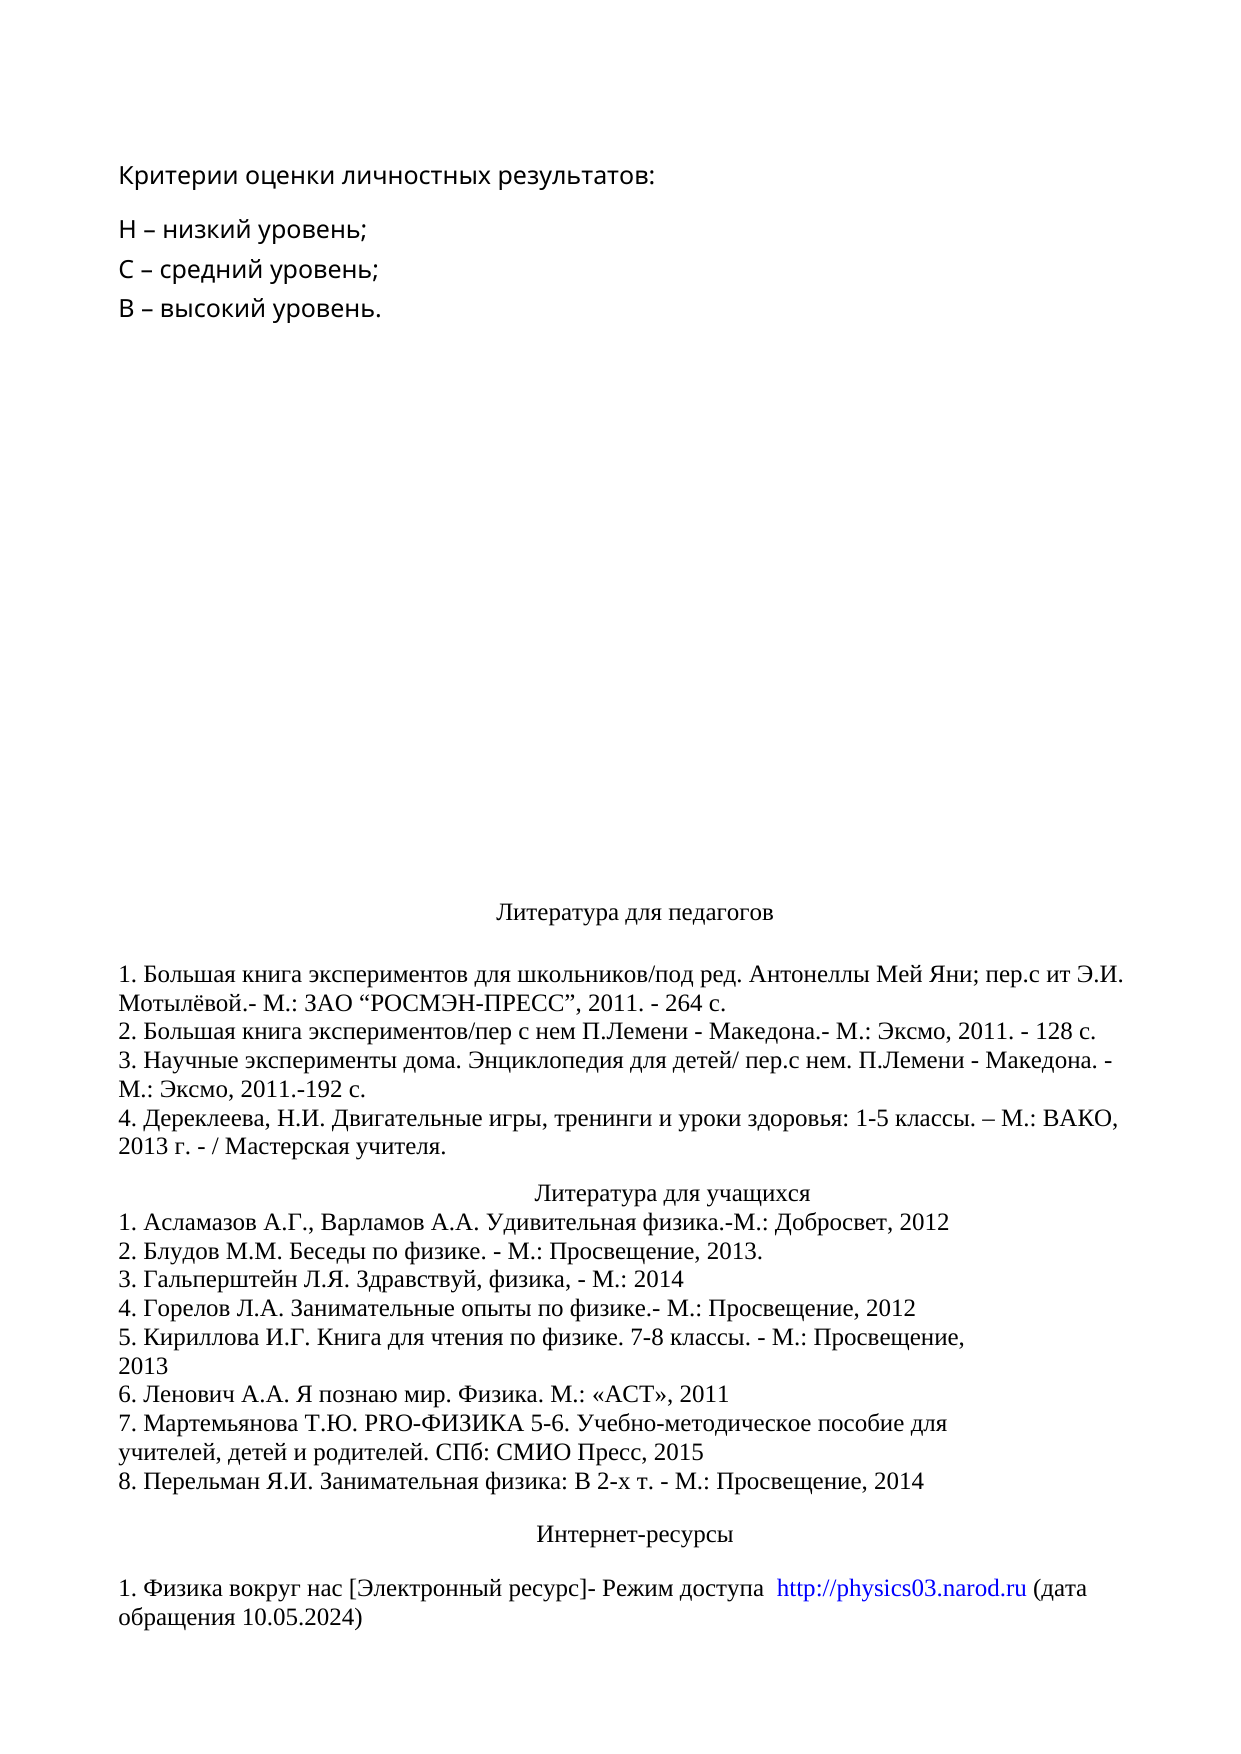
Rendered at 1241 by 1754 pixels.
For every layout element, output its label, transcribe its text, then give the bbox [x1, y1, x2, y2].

text Н – низкий уровень; [118, 212, 1152, 246]
text В – высокий уровень. [118, 290, 1152, 324]
text 2013 [118, 1351, 1152, 1379]
text учителей, детей и родителей. СПб: СМИО Пресс, 2015 [118, 1437, 1152, 1466]
list Литература для учащихся [193, 1178, 1152, 1207]
text 4. Горелов Л.А. Занимательные опыты по физике.- М.: Просвещение, 2012 [118, 1293, 1152, 1322]
text 5. Кириллова И.Г. Книга для чтения по физике. 7-8 классы. - М.: Просвещение, [118, 1322, 1152, 1351]
text 1. Асламазов А.Г., Варламов А.А. Удивительная физика.-М.: Добросвет, 2012 [118, 1207, 1152, 1236]
text 6. Ленович А.А. Я познаю мир. Физика. М.: «АСТ», 2011 [118, 1379, 1152, 1408]
text С – средний уровень; [118, 251, 1152, 285]
text Литература для педагогов [118, 897, 1152, 926]
text 8. Перельман Я.И. Занимательная физика: В 2-х т. - М.: Просвещение, 2014 [118, 1466, 1152, 1494]
text 4. Дереклеева, Н.И. Двигательные игры, тренинги и уроки здоровья: 1-5 классы. – М.: ВАКО, 2013 г. - / Мастерская учителя. [118, 1103, 1152, 1160]
text 2. Большая книга экспериментов/пер с нем П.Лемени - Македона.- М.: Эксмо, 2011. - 128 с. [118, 1016, 1152, 1045]
text 1. Большая книга экспериментов для школьников/под ред. Антонеллы Мей Яни; пер.с ит Э.И. Мотылёвой.- М.: ЗАО “РОСМЭН-ПРЕСС”, 2011. - 264 с. [118, 959, 1152, 1016]
text 1. Физика вокруг нас [Электронный ресурс]- Режим доступа http://physics03.narod.ru (дата обращения 10.05.2024) [118, 1573, 1152, 1631]
text 3. Научные эксперименты дома. Энциклопедия для детей/ пер.с нем. П.Лемени - Македона. - М.: Эксмо, 2011.-192 с. [118, 1045, 1152, 1103]
text Критерии оценки личностных результатов: [118, 157, 1152, 191]
text 2. Блудов М.М. Беседы по физике. - М.: Просвещение, 2013. [118, 1236, 1152, 1264]
text Интернет-ресурсы [118, 1519, 1152, 1548]
text 7. Мартемьянова Т.Ю. PRO-ФИЗИКА 5-6. Учебно-методическое пособие для [118, 1408, 1152, 1437]
text 3. Гальперштейн Л.Я. Здравствуй, физика, - М.: 2014 [118, 1264, 1152, 1293]
